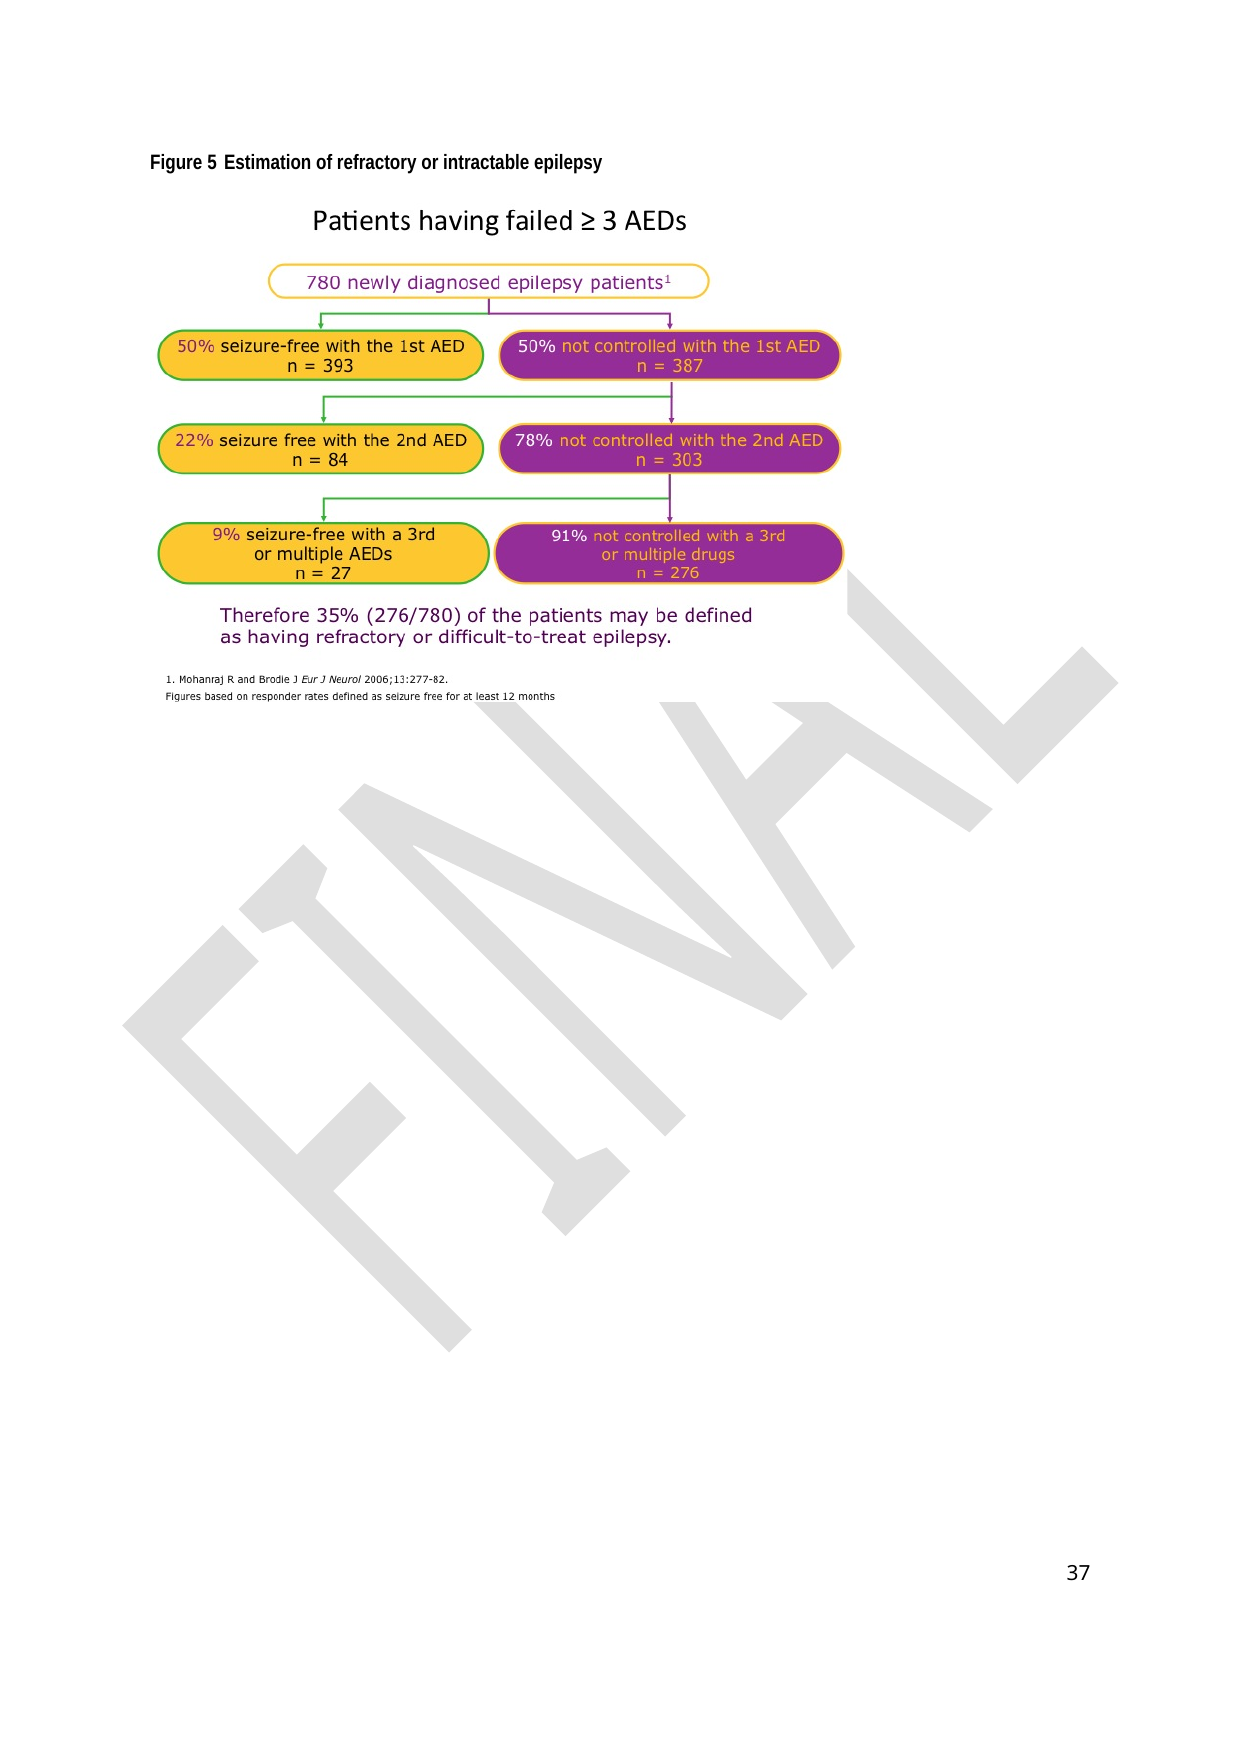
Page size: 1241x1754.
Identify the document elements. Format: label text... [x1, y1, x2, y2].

text Figure 5 Estimation of refractory or intractable epilepsy [150, 150, 1090, 174]
picture [150, 178, 848, 702]
